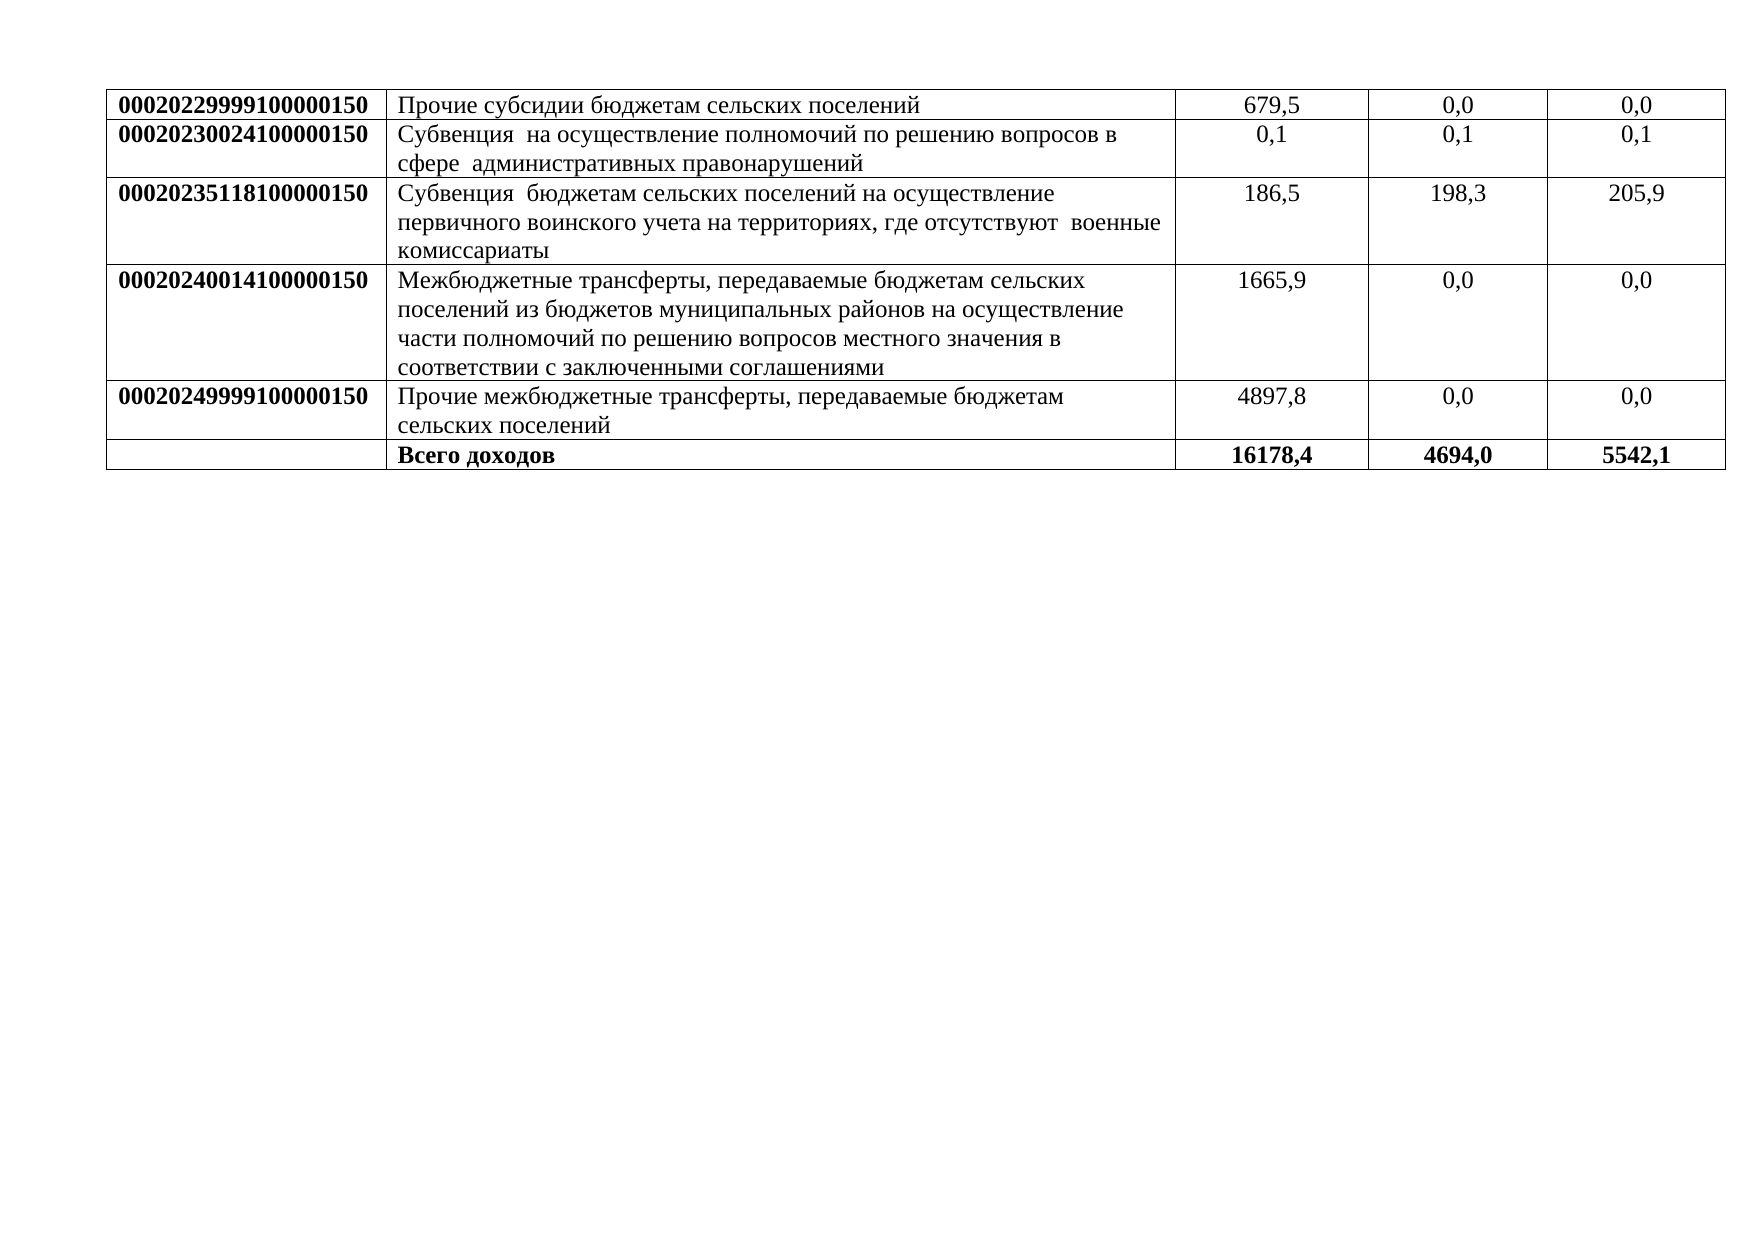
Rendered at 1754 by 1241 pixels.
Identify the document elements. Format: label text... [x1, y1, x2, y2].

table_cell 679,5 [1176, 90, 1368, 118]
table_cell 5542,1 [1548, 440, 1725, 469]
table_cell 00020240014100000150 [107, 265, 386, 380]
table_cell Субвенция на осуществление полномочий по решению вопросов в сфере административных правонарушений [387, 120, 1175, 177]
table_cell 1665,9 [1176, 265, 1368, 380]
table_cell 4897,8 [1176, 381, 1368, 439]
table_cell Межбюджетные трансферты, передаваемые бюджетам сельских поселений из бюджетов муниципальных районов на осуществление части полномочий по решению вопросов местного значения в соответствии с заключенными соглашениями [387, 265, 1175, 380]
table_cell 0,0 [1548, 381, 1725, 439]
table_cell 16178,4 [1176, 440, 1368, 469]
table_cell 0,0 [1548, 90, 1725, 118]
table_cell 00020249999100000150 [107, 381, 386, 439]
table_cell 0,0 [1369, 381, 1547, 439]
table_cell 00020229999100000150 [107, 90, 386, 118]
table_cell 0,1 [1369, 120, 1547, 177]
table_cell 198,3 [1369, 178, 1547, 264]
table_cell 0,0 [1369, 90, 1547, 118]
table_cell 186,5 [1176, 178, 1368, 264]
table_cell 4694,0 [1369, 440, 1547, 469]
table_cell 00020235118100000150 [107, 178, 386, 264]
table_cell 0,0 [1369, 265, 1547, 380]
table_cell Прочие межбюджетные трансферты, передаваемые бюджетам сельских поселений [387, 381, 1175, 439]
table_cell 0,0 [1548, 265, 1725, 380]
table_cell 205,9 [1548, 178, 1725, 264]
table_cell [107, 440, 386, 469]
table_cell Субвенция бюджетам сельских поселений на осуществление первичного воинского учета на территориях, где отсутствуют военные комиссариаты [387, 178, 1175, 264]
table_cell 0,1 [1176, 120, 1368, 177]
table_cell Прочие субсидии бюджетам сельских поселений [387, 90, 1175, 118]
table_cell Всего доходов [387, 440, 1175, 469]
table_cell 00020230024100000150 [107, 120, 386, 177]
table_cell 0,1 [1548, 120, 1725, 177]
